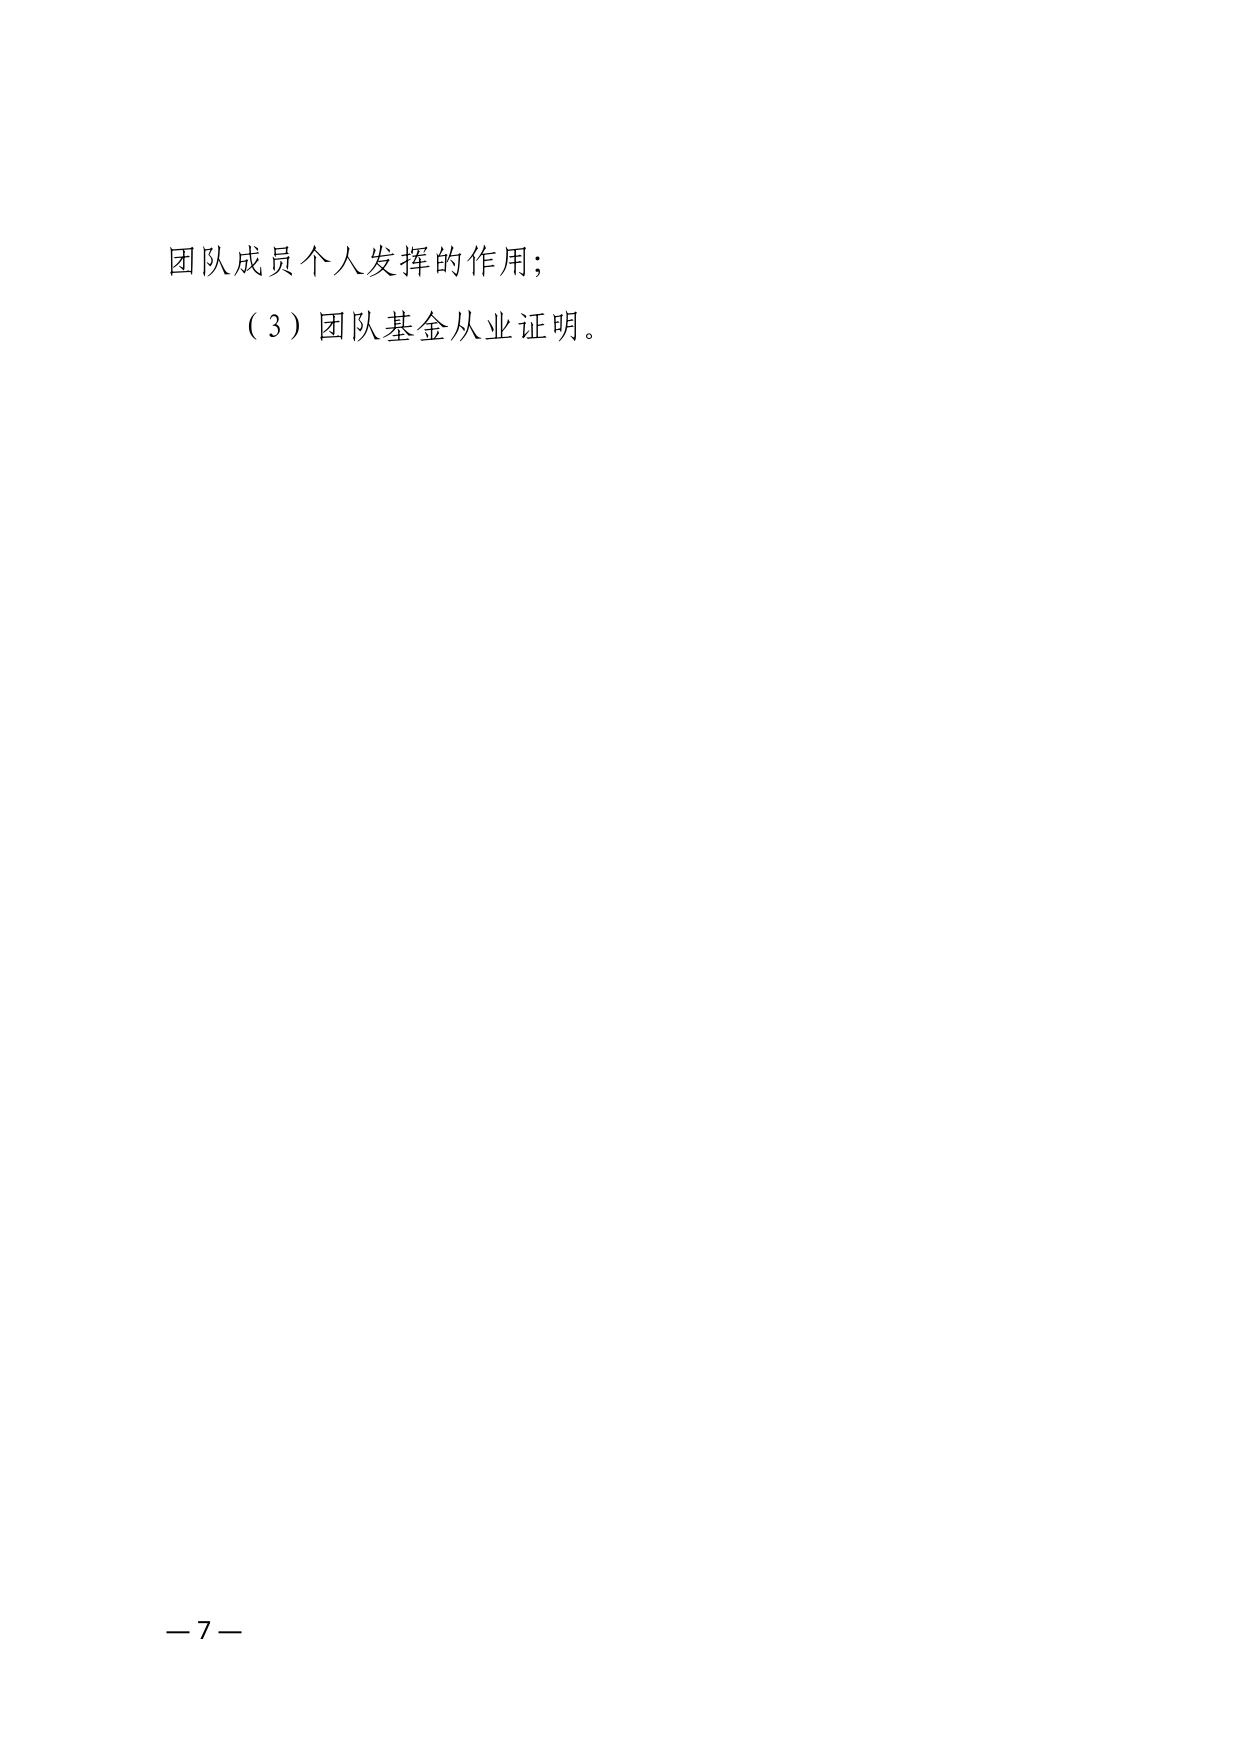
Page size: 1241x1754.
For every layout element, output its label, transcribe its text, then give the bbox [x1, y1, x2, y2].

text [165, 227, 1075, 292]
text （3）团队基金从业证明。 [165, 292, 1075, 357]
